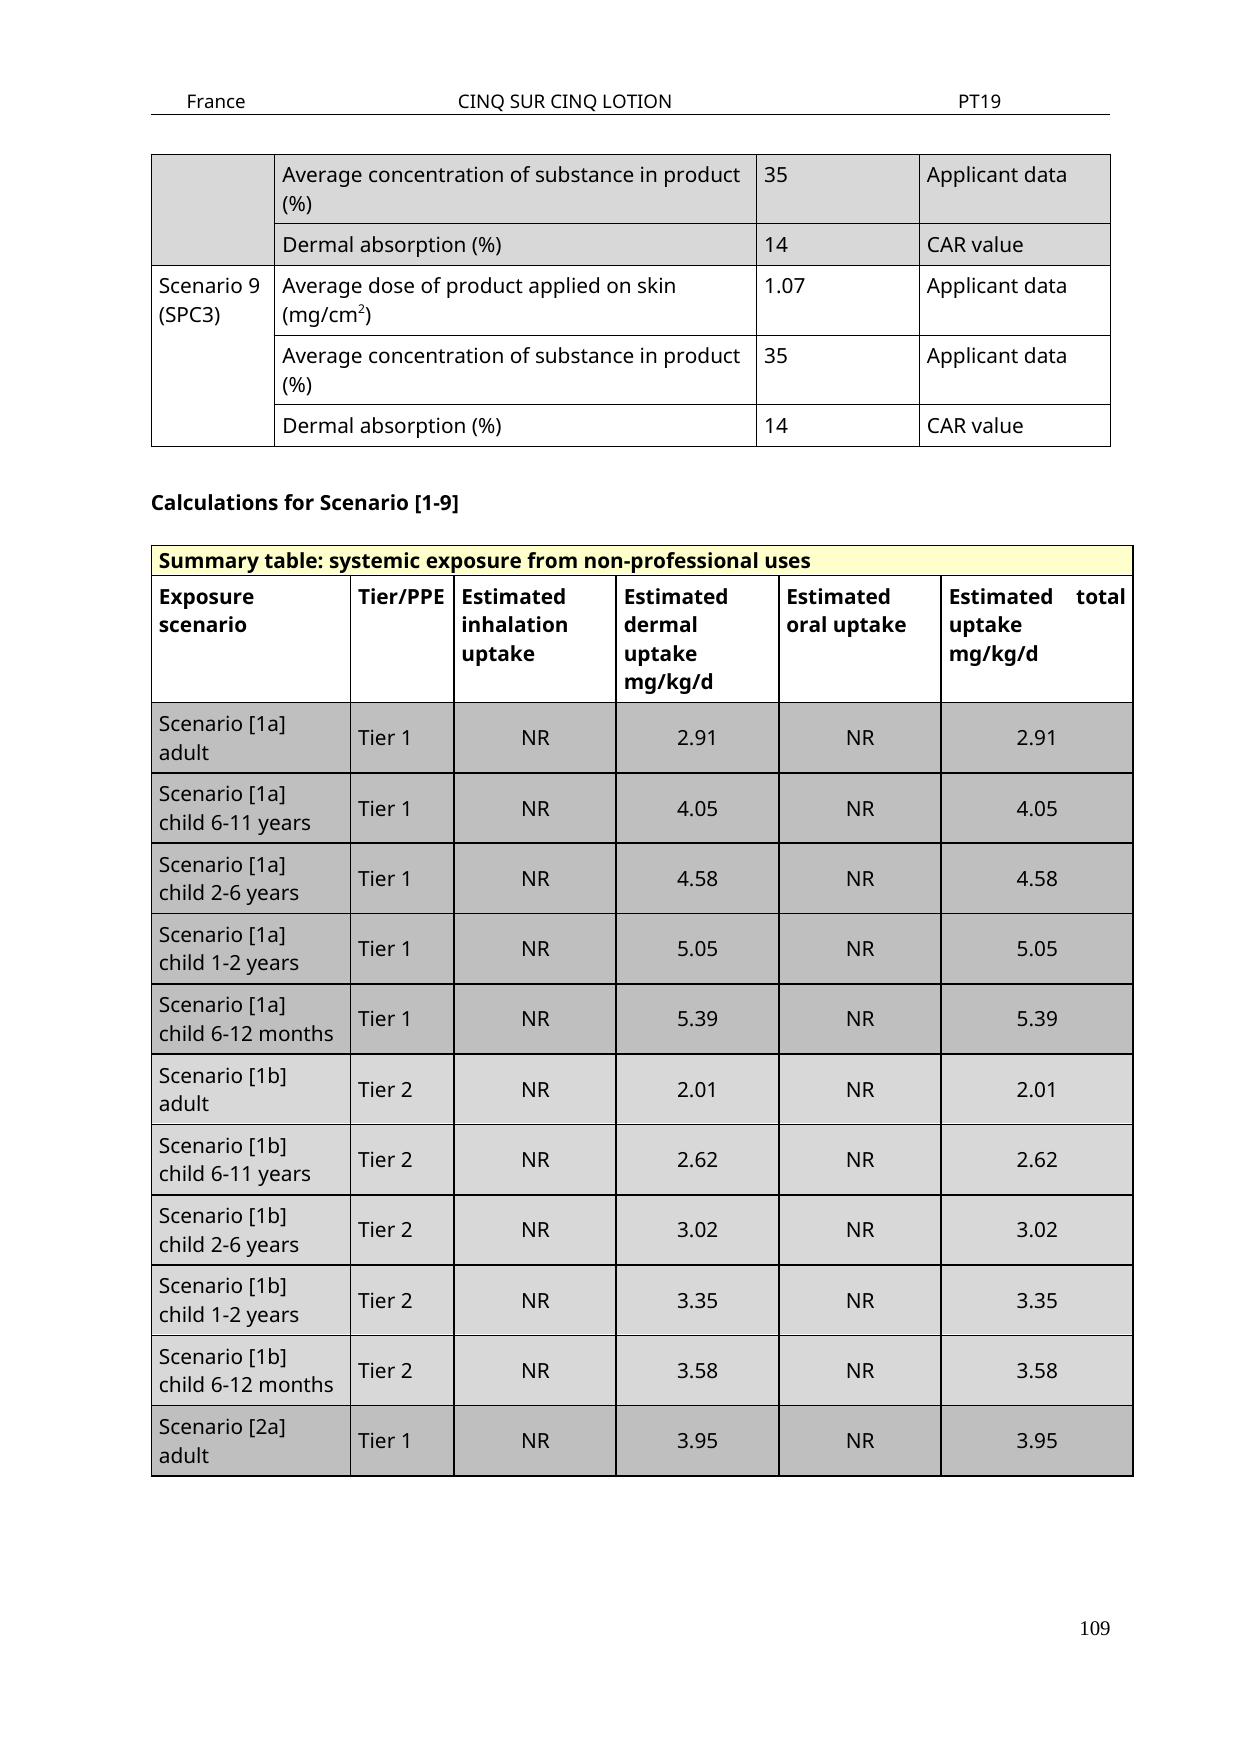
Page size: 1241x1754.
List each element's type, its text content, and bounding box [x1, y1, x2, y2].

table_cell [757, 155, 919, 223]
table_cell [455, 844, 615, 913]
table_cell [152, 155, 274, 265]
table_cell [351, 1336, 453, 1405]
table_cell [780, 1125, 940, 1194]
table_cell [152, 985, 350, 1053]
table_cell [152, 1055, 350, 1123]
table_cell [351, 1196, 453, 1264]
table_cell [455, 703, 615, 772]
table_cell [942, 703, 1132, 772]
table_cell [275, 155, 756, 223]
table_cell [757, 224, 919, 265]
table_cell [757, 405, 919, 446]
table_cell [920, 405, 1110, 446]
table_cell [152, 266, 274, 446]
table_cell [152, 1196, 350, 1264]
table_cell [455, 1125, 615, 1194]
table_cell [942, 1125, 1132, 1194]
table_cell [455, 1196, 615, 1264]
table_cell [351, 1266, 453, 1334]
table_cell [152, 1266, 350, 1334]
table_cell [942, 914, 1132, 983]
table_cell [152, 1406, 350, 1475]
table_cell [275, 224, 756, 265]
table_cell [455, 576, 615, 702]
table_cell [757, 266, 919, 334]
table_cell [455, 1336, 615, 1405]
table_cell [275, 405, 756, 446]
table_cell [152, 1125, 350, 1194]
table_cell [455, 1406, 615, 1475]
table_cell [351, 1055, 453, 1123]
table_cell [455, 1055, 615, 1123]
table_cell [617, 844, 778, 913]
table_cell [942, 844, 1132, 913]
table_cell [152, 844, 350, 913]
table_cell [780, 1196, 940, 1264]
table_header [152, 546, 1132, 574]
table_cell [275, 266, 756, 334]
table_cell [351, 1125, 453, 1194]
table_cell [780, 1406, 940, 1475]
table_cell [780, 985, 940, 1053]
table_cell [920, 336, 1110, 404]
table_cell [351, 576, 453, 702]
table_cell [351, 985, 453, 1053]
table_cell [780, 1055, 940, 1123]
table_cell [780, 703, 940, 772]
text Calculations for Scenario [1-9] [151, 488, 1110, 516]
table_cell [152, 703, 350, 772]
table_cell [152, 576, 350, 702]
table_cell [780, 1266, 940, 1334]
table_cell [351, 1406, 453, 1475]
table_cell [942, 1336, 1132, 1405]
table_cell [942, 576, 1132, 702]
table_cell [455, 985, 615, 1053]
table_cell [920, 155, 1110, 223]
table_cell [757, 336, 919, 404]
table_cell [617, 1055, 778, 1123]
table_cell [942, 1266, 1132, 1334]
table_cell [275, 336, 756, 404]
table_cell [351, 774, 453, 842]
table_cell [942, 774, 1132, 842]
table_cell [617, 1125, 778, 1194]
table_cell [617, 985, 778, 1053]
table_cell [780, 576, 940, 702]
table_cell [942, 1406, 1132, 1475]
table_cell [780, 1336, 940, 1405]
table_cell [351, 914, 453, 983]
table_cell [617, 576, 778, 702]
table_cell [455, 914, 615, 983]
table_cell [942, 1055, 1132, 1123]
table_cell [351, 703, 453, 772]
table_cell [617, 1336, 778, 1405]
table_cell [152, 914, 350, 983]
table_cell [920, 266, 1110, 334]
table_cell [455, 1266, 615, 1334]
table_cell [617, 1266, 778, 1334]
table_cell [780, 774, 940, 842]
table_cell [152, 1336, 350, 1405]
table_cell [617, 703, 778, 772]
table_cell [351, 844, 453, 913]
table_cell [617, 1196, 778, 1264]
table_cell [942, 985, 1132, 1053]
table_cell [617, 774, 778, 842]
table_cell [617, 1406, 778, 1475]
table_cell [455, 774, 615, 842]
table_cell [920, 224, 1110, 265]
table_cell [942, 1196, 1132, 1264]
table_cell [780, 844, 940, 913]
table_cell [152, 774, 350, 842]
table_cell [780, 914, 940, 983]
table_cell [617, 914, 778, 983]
